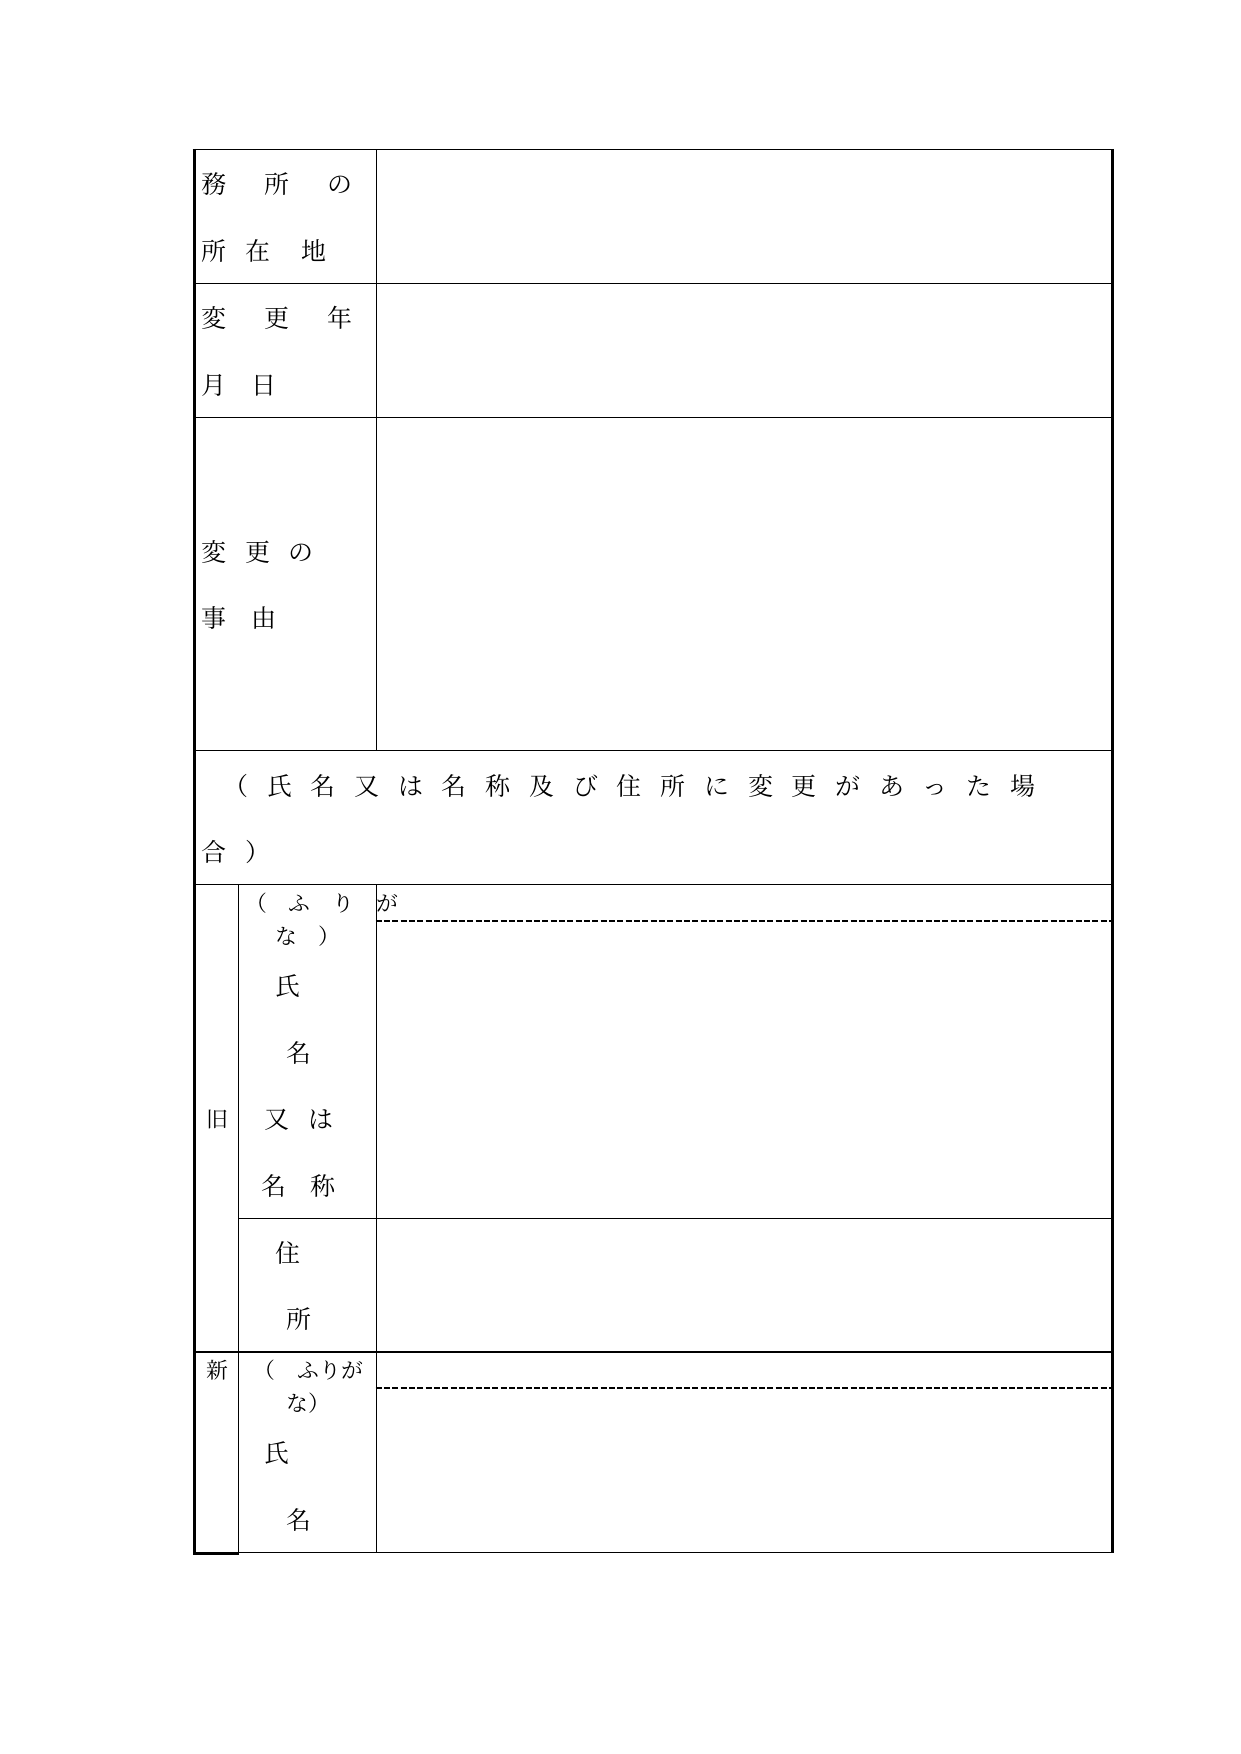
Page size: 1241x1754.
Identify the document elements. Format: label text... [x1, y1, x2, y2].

table_cell 新 [196, 1353, 238, 1552]
table_cell 旧 [196, 885, 238, 1351]
table_cell （氏名又は名称及び住所に変更があった場合） [196, 751, 1111, 884]
table_cell [377, 418, 1111, 750]
table_cell [377, 284, 1111, 417]
table_cell [377, 1387, 1111, 1552]
table_cell 変更年月日 [196, 284, 376, 417]
table_cell （ふりがな） 氏名 又は名称 [239, 885, 376, 1217]
table_cell [377, 1219, 1111, 1351]
table_cell 変更の事由 [196, 418, 376, 750]
table_cell [377, 1353, 1111, 1387]
table_cell [377, 920, 1111, 1217]
table_cell （ふりがな） 氏名 又は名称 [239, 1353, 376, 1552]
table_cell 住所 [239, 1219, 376, 1351]
table_cell 誘引情報提供業務を行う事務所の所在地 [196, 150, 376, 283]
table_cell [377, 150, 1111, 283]
table_cell [377, 885, 1111, 919]
